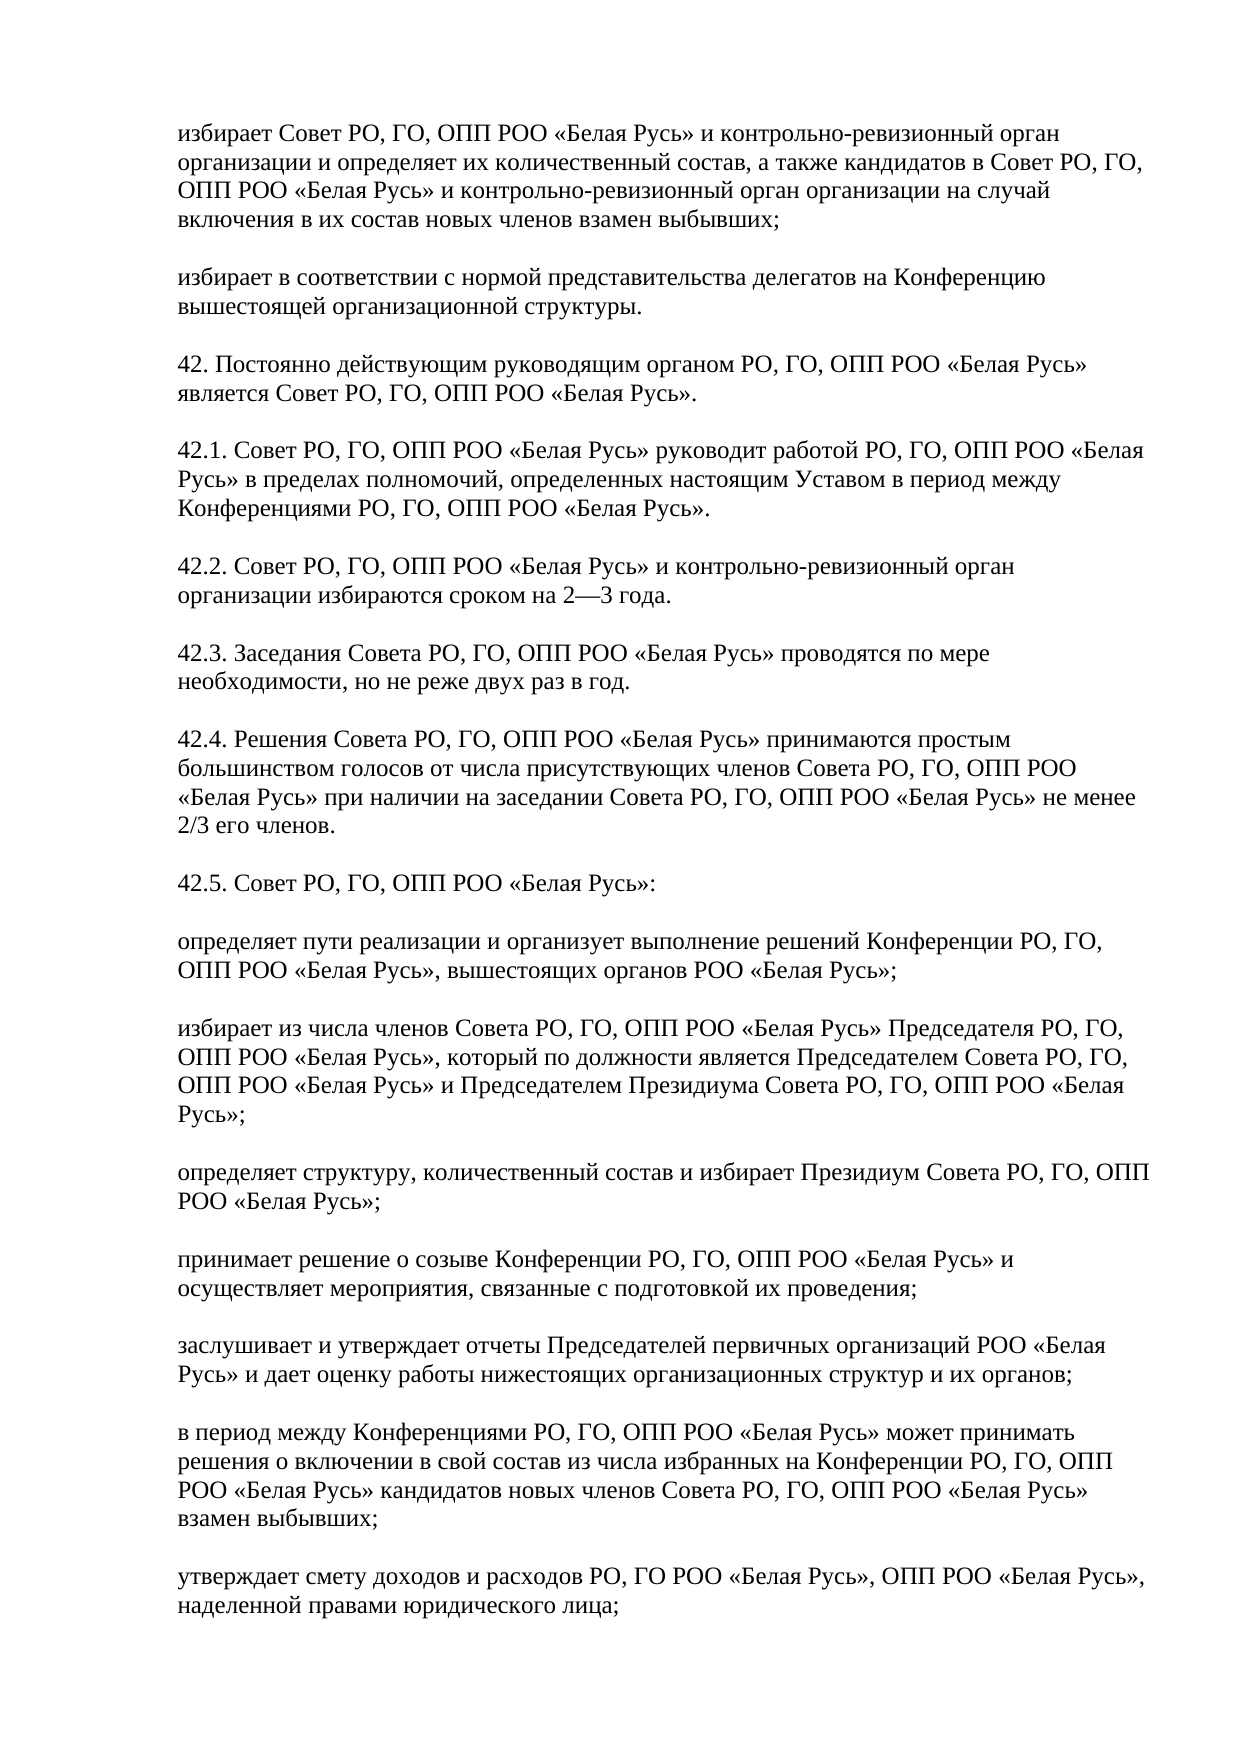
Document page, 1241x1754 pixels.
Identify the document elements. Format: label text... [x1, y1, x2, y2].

text 42. Постоянно действующим руководящим органом РО, ГО, ОПП РОО «Белая Русь» является Совет РО, ГО, ОПП РОО «Белая Русь». [177, 349, 1152, 406]
text 42.2. Совет РО, ГО, ОПП РОО «Белая Русь» и контрольно-ревизионный орган организации избираются сроком на 2—3 года. [177, 551, 1152, 608]
text в период между Конференциями РО, ГО, ОПП РОО «Белая Русь» может принимать решения о включении в свой состав из числа избранных на Конференции РО, ГО, ОПП РОО «Белая Русь» кандидатов новых членов Совета РО, ГО, ОПП РОО «Белая Русь» взамен выбывших; [177, 1417, 1152, 1532]
text 42.4. Решения Совета РО, ГО, ОПП РОО «Белая Русь» принимаются простым большинством голосов от числа присутствующих членов Совета РО, ГО, ОПП РОО «Белая Русь» при наличии на заседании Совета РО, ГО, ОПП РОО «Белая Русь» не менее 2/3 его членов. [177, 724, 1152, 839]
text избирает Совет РО, ГО, ОПП РОО «Белая Русь» и контрольно-ревизионный орган организации и определяет их количественный состав, а также кандидатов в Совет РО, ГО, ОПП РОО «Белая Русь» и контрольно-ревизионный орган организации на случай включения в их состав новых членов взамен выбывших; [177, 118, 1152, 233]
text 42.5. Совет РО, ГО, ОПП РОО «Белая Русь»: [177, 868, 1152, 897]
text избирает из числа членов Совета РО, ГО, ОПП РОО «Белая Русь» Председателя РО, ГО, ОПП РОО «Белая Русь», который по должности является Председателем Совета РО, ГО, ОПП РОО «Белая Русь» и Председателем Президиума Совета РО, ГО, ОПП РОО «Белая Русь»; [177, 1013, 1152, 1128]
text избирает в соответствии с нормой представительства делегатов на Конференцию вышестоящей организационной структуры. [177, 262, 1152, 320]
text утверждает смету доходов и расходов РО, ГО РОО «Белая Русь», ОПП РОО «Белая Русь», наделенной правами юридического лица; [177, 1561, 1152, 1619]
text принимает решение о созыве Конференции РО, ГО, ОПП РОО «Белая Русь» и осуществляет мероприятия, связанные с подготовкой их проведения; [177, 1244, 1152, 1301]
text 42.3. Заседания Совета РО, ГО, ОПП РОО «Белая Русь» проводятся по мере необходимости, но не реже двух раз в год. [177, 638, 1152, 695]
text определяет структуру, количественный состав и избирает Президиум Совета РО, ГО, ОПП РОО «Белая Русь»; [177, 1157, 1152, 1215]
text 42.1. Совет РО, ГО, ОПП РОО «Белая Русь» руководит работой РО, ГО, ОПП РОО «Белая Русь» в пределах полномочий, определенных настоящим Уставом в период между Конференциями РО, ГО, ОПП РОО «Белая Русь». [177, 436, 1152, 522]
text заслушивает и утверждает отчеты Председателей первичных организаций РОО «Белая Русь» и дает оценку работы нижестоящих организационных структур и их органов; [177, 1331, 1152, 1388]
text определяет пути реализации и организует выполнение решений Конференции РО, ГО, ОПП РОО «Белая Русь», вышестоящих органов РОО «Белая Русь»; [177, 926, 1152, 984]
